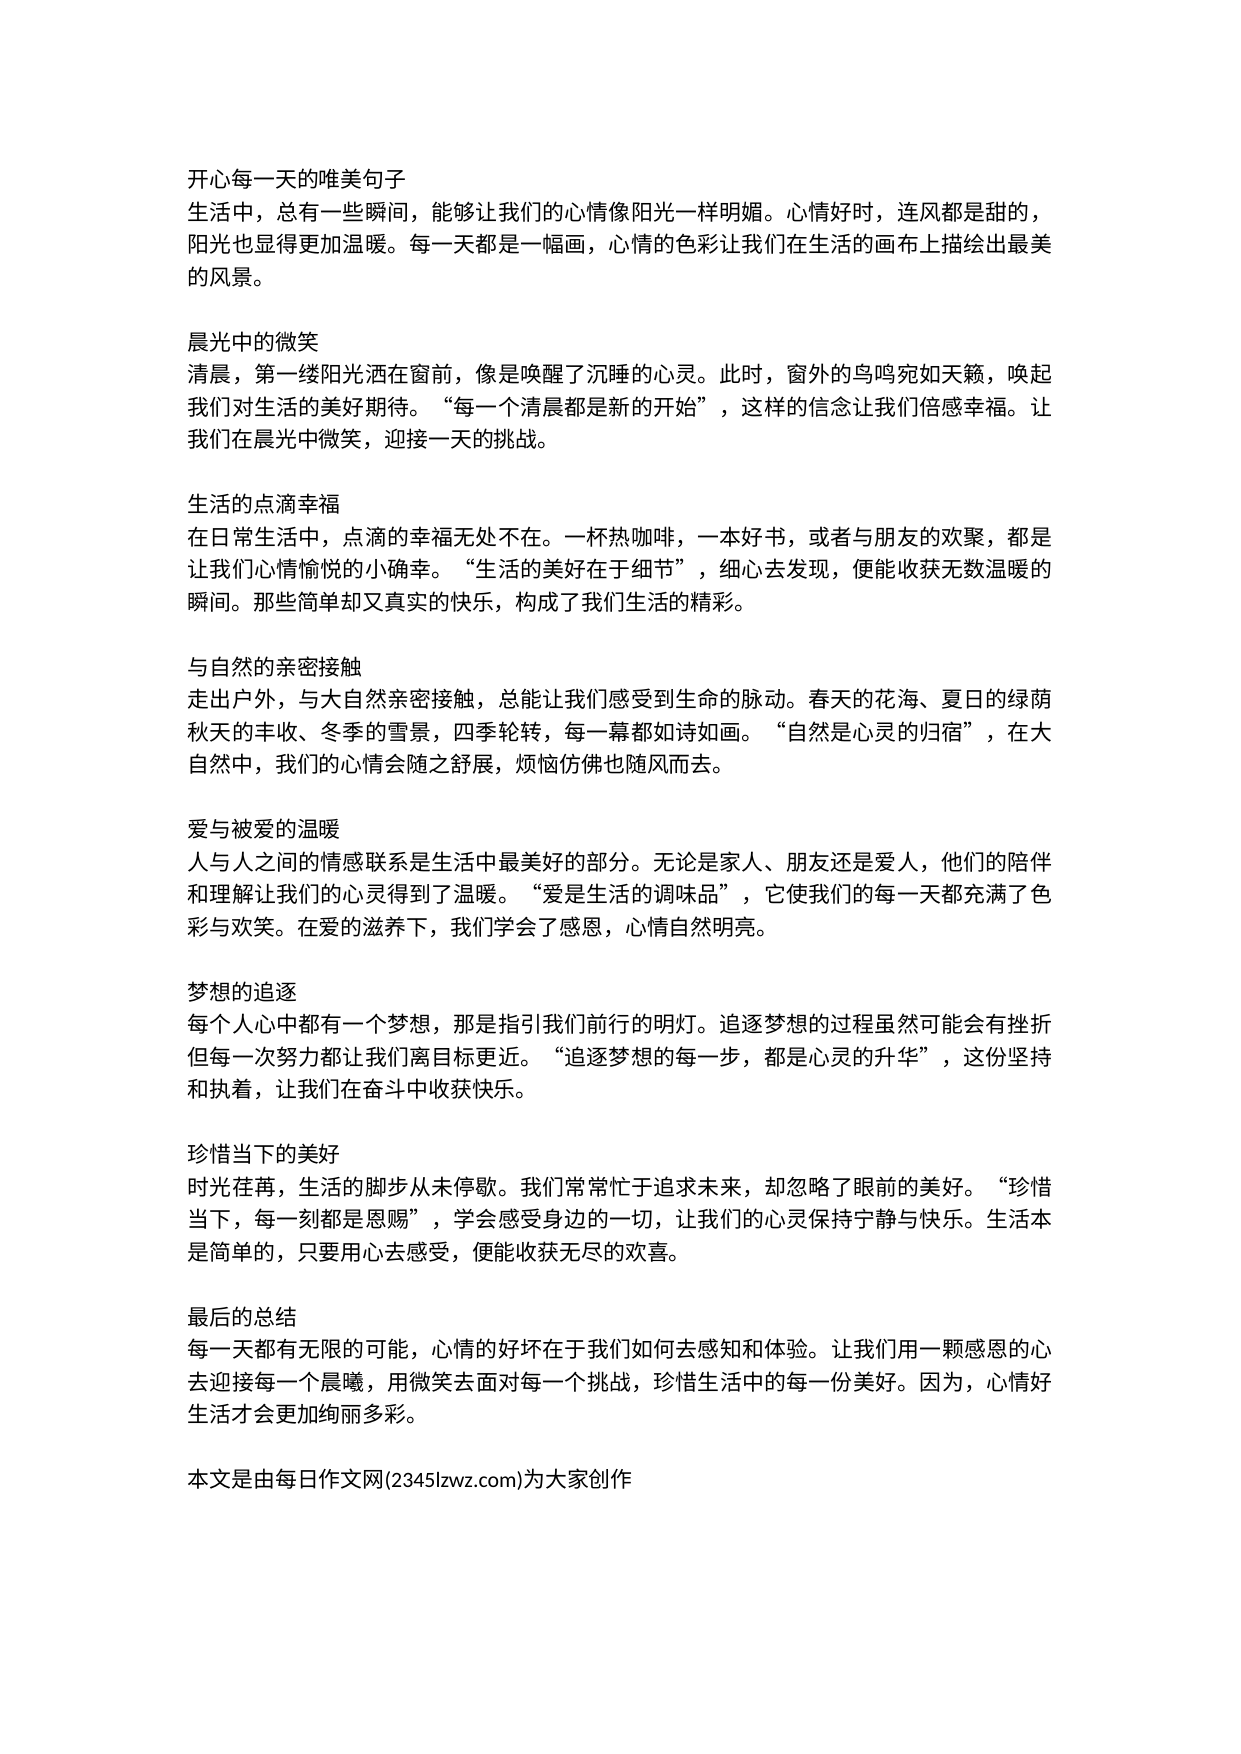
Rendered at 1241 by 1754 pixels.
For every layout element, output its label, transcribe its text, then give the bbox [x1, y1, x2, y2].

text 开心每一天的唯美句子 [187, 162, 1053, 194]
text 时光荏苒，生活的脚步从未停歇。我们常常忙于追求未来，却忽略了眼前的美好。“珍惜当下，每一刻都是恩赐”，学会感受身边的一切，让我们的心灵保持宁静与快乐。生活本是简单的，只要用心去感受，便能收获无尽的欢喜。 [187, 1169, 1053, 1267]
text 本文是由每日作文网(2345lzwz.com)为大家创作 [187, 1462, 1053, 1494]
text 最后的总结 [187, 1299, 1053, 1332]
text 在日常生活中，点滴的幸福无处不在。一杯热咖啡，一本好书，或者与朋友的欢聚，都是让我们心情愉悦的小确幸。“生活的美好在于细节”，细心去发现，便能收获无数温暖的瞬间。那些简单却又真实的快乐，构成了我们生活的精彩。 [187, 519, 1053, 617]
text 走出户外，与大自然亲密接触，总能让我们感受到生命的脉动。春天的花海、夏日的绿荫、秋天的丰收、冬季的雪景，四季轮转，每一幕都如诗如画。“自然是心灵的归宿”，在大自然中，我们的心情会随之舒展，烦恼仿佛也随风而去。 [187, 682, 1053, 779]
text 梦想的追逐 [187, 974, 1053, 1007]
text 生活的点滴幸福 [187, 487, 1053, 519]
text 与自然的亲密接触 [187, 649, 1053, 682]
text 每个人心中都有一个梦想，那是指引我们前行的明灯。追逐梦想的过程虽然可能会有挫折，但每一次努力都让我们离目标更近。“追逐梦想的每一步，都是心灵的升华”，这份坚持和执着，让我们在奋斗中收获快乐。 [187, 1007, 1053, 1104]
text 生活中，总有一些瞬间，能够让我们的心情像阳光一样明媚。心情好时，连风都是甜的，阳光也显得更加温暖。每一天都是一幅画，心情的色彩让我们在生活的画布上描绘出最美的风景。 [187, 194, 1053, 292]
text 清晨，第一缕阳光洒在窗前，像是唤醒了沉睡的心灵。此时，窗外的鸟鸣宛如天籁，唤起我们对生活的美好期待。“每一个清晨都是新的开始”，这样的信念让我们倍感幸福。让我们在晨光中微笑，迎接一天的挑战。 [187, 357, 1053, 454]
text 人与人之间的情感联系是生活中最美好的部分。无论是家人、朋友还是爱人，他们的陪伴和理解让我们的心灵得到了温暖。“爱是生活的调味品”，它使我们的每一天都充满了色彩与欢笑。在爱的滋养下，我们学会了感恩，心情自然明亮。 [187, 844, 1053, 942]
text 珍惜当下的美好 [187, 1137, 1053, 1169]
text 爱与被爱的温暖 [187, 812, 1053, 844]
text 晨光中的微笑 [187, 324, 1053, 357]
text 每一天都有无限的可能，心情的好坏在于我们如何去感知和体验。让我们用一颗感恩的心去迎接每一个晨曦，用微笑去面对每一个挑战，珍惜生活中的每一份美好。因为，心情好，生活才会更加绚丽多彩。 [187, 1332, 1053, 1429]
